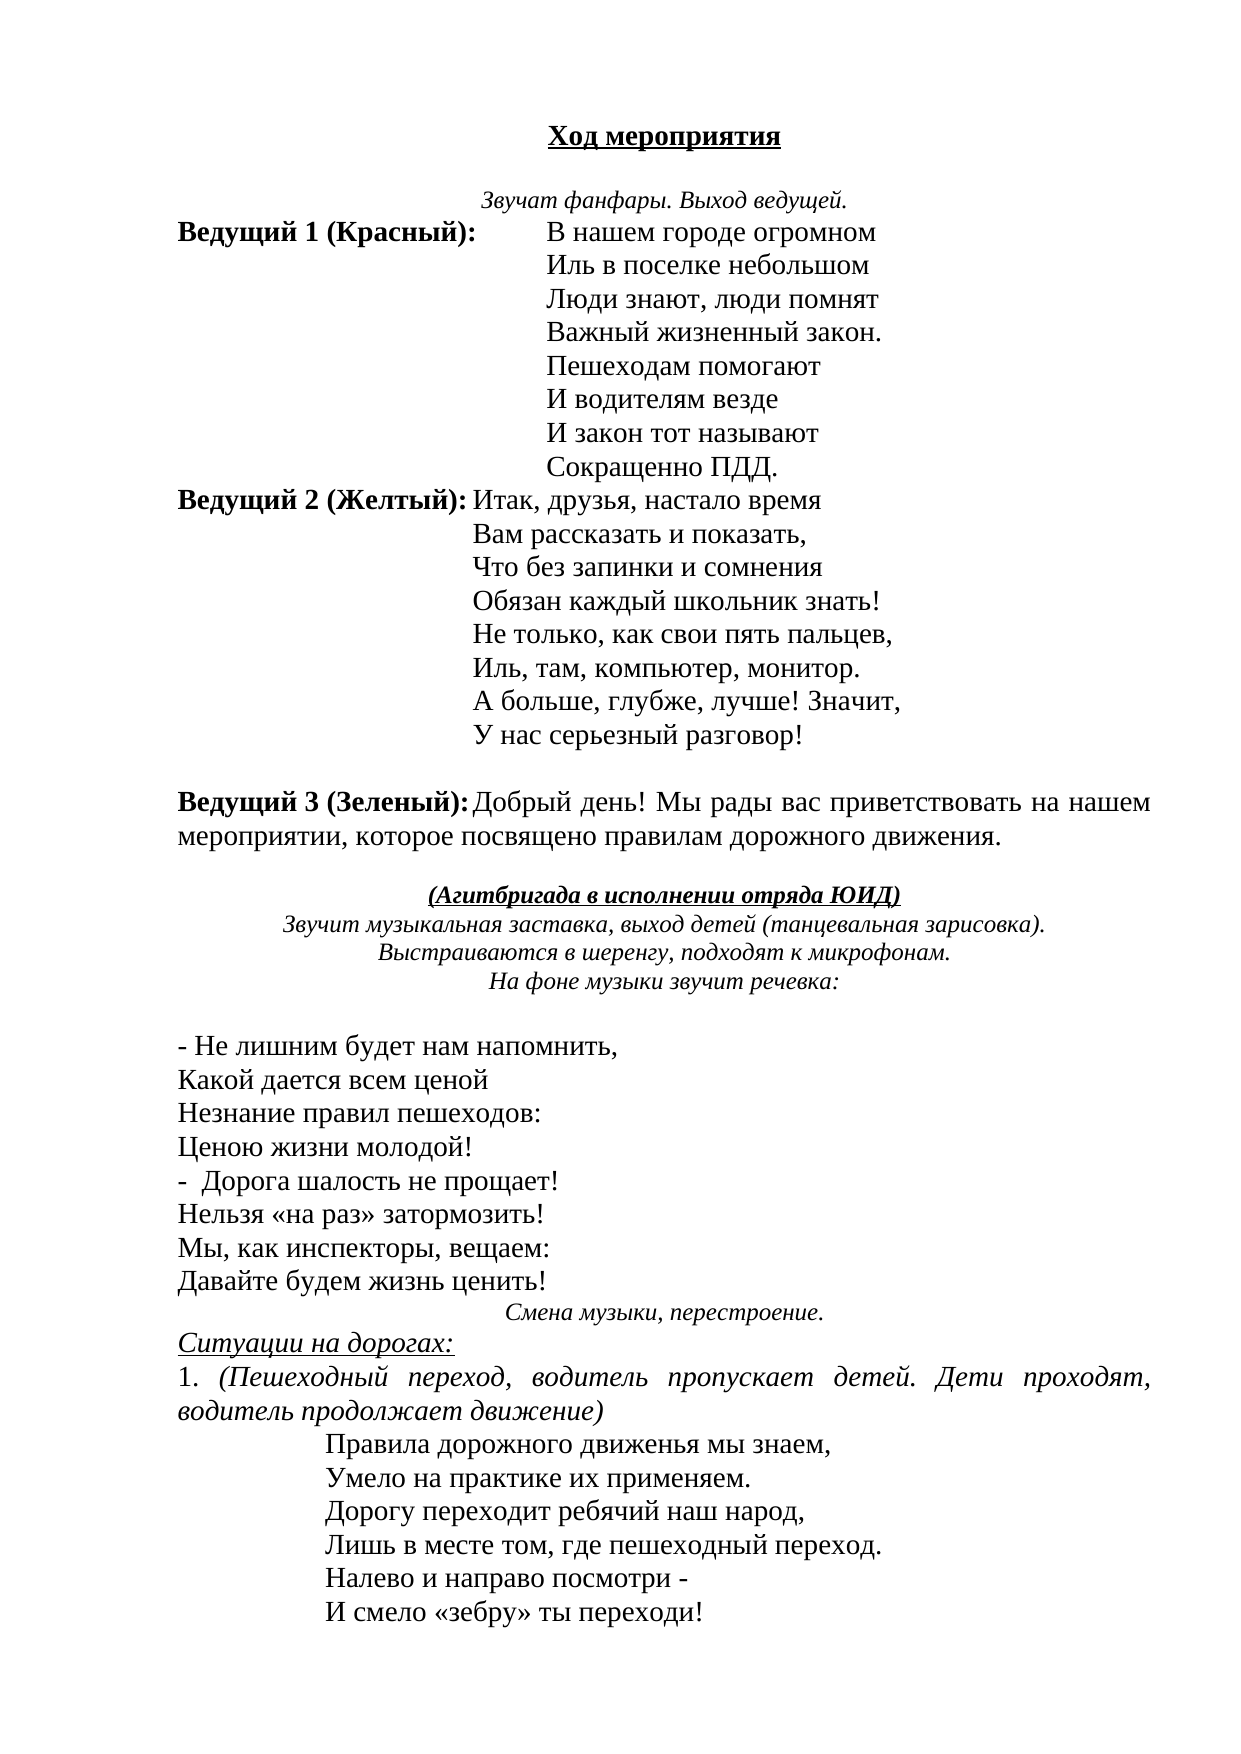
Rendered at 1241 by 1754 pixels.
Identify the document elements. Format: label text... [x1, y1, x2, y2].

text Смена музыки, перестроение. [177, 1297, 1152, 1326]
text Пешеходам помогают [472, 348, 1152, 382]
text 1. (Пешеходный переход, водитель пропускает детей. Дети проходят, водитель продолжает движение) [177, 1359, 1152, 1426]
text Звучат фанфары. Выход ведущей. [177, 185, 1152, 214]
text Звучит музыкальная заставка, выход детей (танцевальная зарисовка). [177, 909, 1152, 937]
text Правила дорожного движенья мы знаем, [325, 1426, 1152, 1460]
text - Не лишним будет нам напомнить, Какой дается всем ценой Незнание правил пешеходов: Ценою жизни молодой! - Дорога шалость не прощает! Нельзя «на раз» затормозить! Мы, как инспекторы, вещаем: Давайте будем жизнь ценить! [177, 1028, 1152, 1297]
text Сокращенно ПДД. [472, 449, 1152, 482]
text Люди знают, люди помнят [472, 281, 1152, 314]
text Ведущий 2 (Желтый): Итак, друзья, настало время Вам рассказать и показать, Что без запинки и сомнения Обязан каждый школьник знать! Не только, как свои пять пальцев, Иль, там, компьютер, монитор. А больше, глубже, лучше! Значит, У нас серьезный разговор! [177, 482, 1152, 751]
text Ситуации на дорогах: [177, 1326, 1152, 1359]
text Ведущий 1 (Красный): В нашем городе огромном [177, 214, 1152, 247]
text Лишь в месте том, где пешеходный переход. [325, 1527, 1152, 1560]
text Выстраиваются в шеренгу, подходят к микрофонам. [177, 937, 1152, 966]
text И закон тот называют [472, 415, 1152, 449]
text (Агитбригада в исполнении отряда ЮИД) [177, 880, 1152, 909]
text Дорогу переходит ребячий наш народ, [325, 1493, 1152, 1527]
text И водителям везде [472, 382, 1152, 415]
text Налево и направо посмотри - [325, 1560, 1152, 1594]
text Важный жизненный закон. [472, 314, 1152, 348]
text Ведущий 3 (Зеленый): Добрый день! Мы рады вас приветствовать на нашем мероприятии, которое посвящено правилам дорожного движения. [177, 784, 1152, 851]
text На фоне музыки звучит речевка: [177, 966, 1152, 995]
text И смело «зебру» ты переходи! [325, 1594, 1152, 1627]
text Умело на практике их применяем. [325, 1460, 1152, 1493]
text Ход мероприятия [177, 118, 1152, 152]
text Иль в поселке небольшом [472, 247, 1152, 281]
